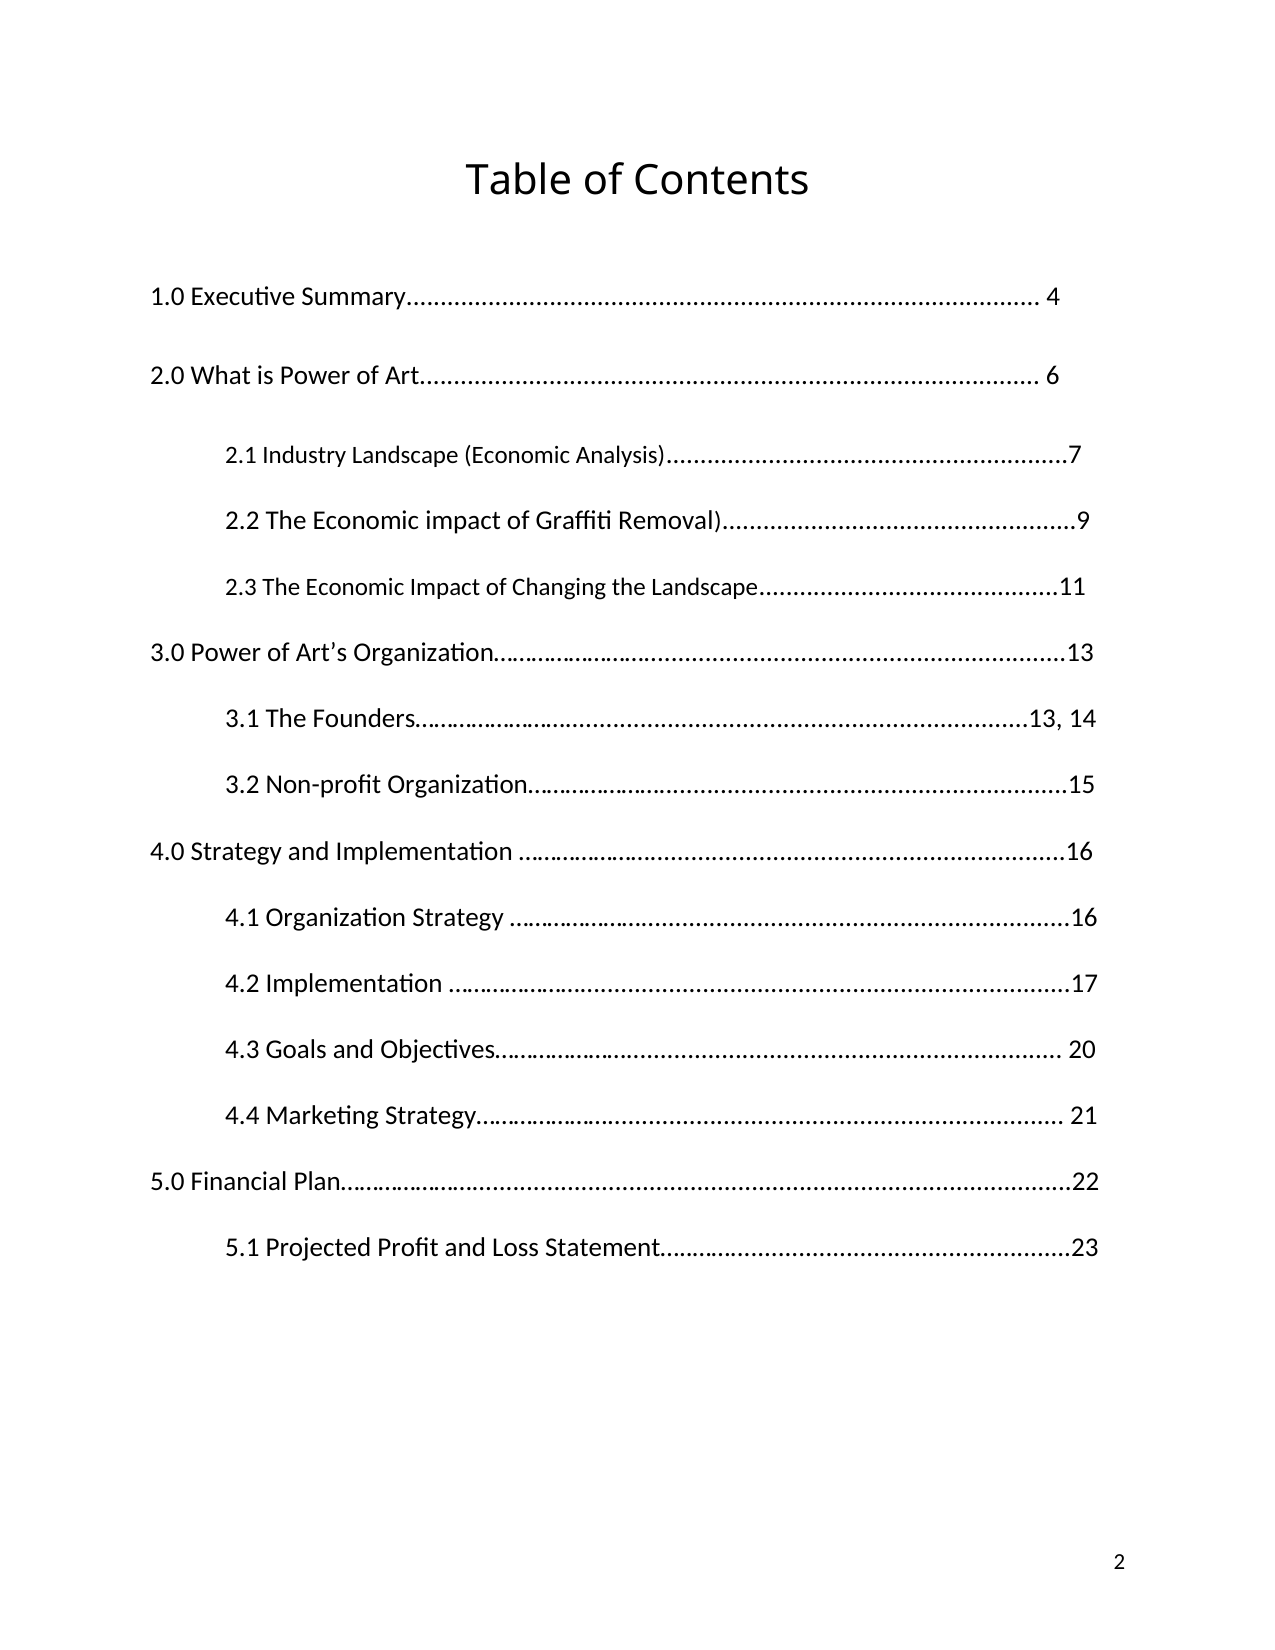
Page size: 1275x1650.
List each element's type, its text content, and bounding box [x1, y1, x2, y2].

text 2.2 The Economic impact of Graffiti Removal)....................................................9 [150, 503, 1125, 536]
text 4.1 Organization Strategy …………………...............................................................16 [150, 900, 1125, 933]
text 3.1 The Founders……………………....................................................................13, 14 [150, 702, 1125, 734]
text 3.0 Power of Art’s Organization……………………..............................................................13 [150, 636, 1125, 668]
text 2.0 What is Power of Art........................................................................................... 6 [150, 358, 1125, 391]
text 2.1 Industry Landscape (Economic Analysis)...........................................................7 [150, 437, 1125, 470]
text Table of Contents [150, 150, 1125, 207]
text 2.3 The Economic Impact of Changing the Landscape............................................11 [150, 569, 1125, 602]
text 4.3 Goals and Objectives…………………................................................................ 20 [150, 1032, 1125, 1065]
text 5.0 Financial Plan…………………........................................................................................22 [150, 1164, 1125, 1197]
text 3.2 Non-profit Organization…………………............................................................15 [150, 768, 1125, 801]
text 5.1 Projected Profit and Loss Statement…..……..................................................23 [150, 1230, 1125, 1263]
text 1.0 Executive Summary............................................................................................. 4 [150, 279, 1125, 312]
text 4.2 Implementation …………………........................................................................17 [150, 966, 1125, 999]
text 4.0 Strategy and Implementation ………………….............................................................16 [150, 834, 1125, 867]
text 4.4 Marketing Strategy…………………................................................................... 21 [150, 1098, 1125, 1131]
